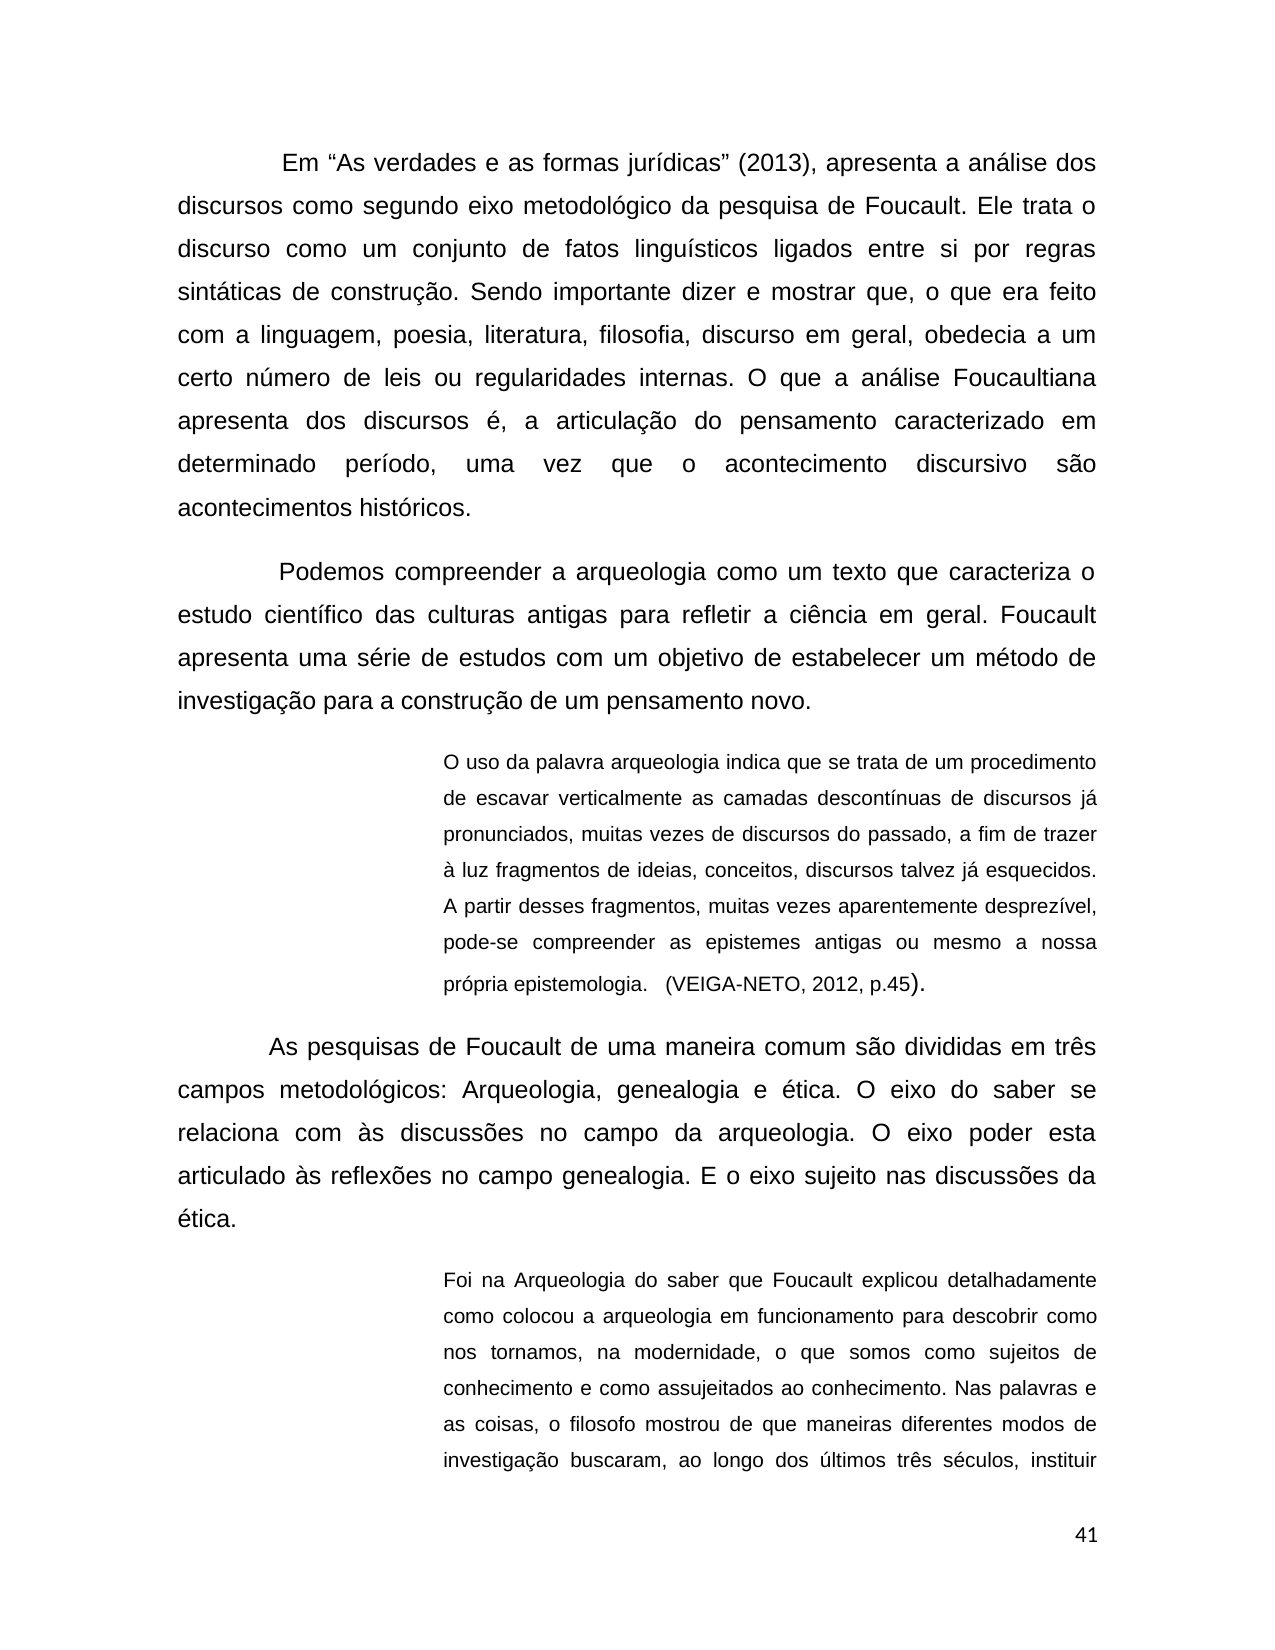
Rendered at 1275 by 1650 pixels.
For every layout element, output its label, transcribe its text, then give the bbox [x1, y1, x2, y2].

text Podemos compreender a arqueologia como um texto que caracteriza o estudo científico das culturas antigas para refletir a ciência em geral. Foucault apresenta uma série de estudos com um objetivo de estabelecer um método de investigação para a construção de um pensamento novo. [177, 557, 1098, 715]
text O uso da palavra arqueologia indica que se trata de um procedimento de escavar verticalmente as camadas descontínuas de discursos já pronunciados, muitas vezes de discursos do passado, a fim de trazer à luz fragmentos de ideias, conceitos, discursos talvez já esquecidos. A partir desses fragmentos, muitas vezes aparentemente desprezível, pode-se compreender as epistemes antigas ou mesmo a nossa própria epistemologia. (VEIGA-NETO, 2012, p.45). [443, 750, 1098, 997]
text As pesquisas de Foucault de uma maneira comum são divididas em três campos metodológicos: Arqueologia, genealogia e ética. O eixo do saber se relaciona com às discussões no campo da arqueologia. O eixo poder esta articulado às reflexões no campo genealogia. E o eixo sujeito nas discussões da ética. [177, 1032, 1098, 1233]
text Em “As verdades e as formas jurídicas” (2013), apresenta a análise dos discursos como segundo eixo metodológico da pesquisa de Foucault. Ele trata o discurso como um conjunto de fatos linguísticos ligados entre si por regras sintáticas de construção. Sendo importante dizer e mostrar que, o que era feito com a linguagem, poesia, literatura, filosofia, discurso em geral, obedecia a um certo número de leis ou regularidades internas. O que a análise Foucaultiana apresenta dos discursos é, a articulação do pensamento caracterizado em determinado período, uma vez que o acontecimento discursivo são acontecimentos históricos. [177, 148, 1098, 521]
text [443, 1268, 1098, 1472]
